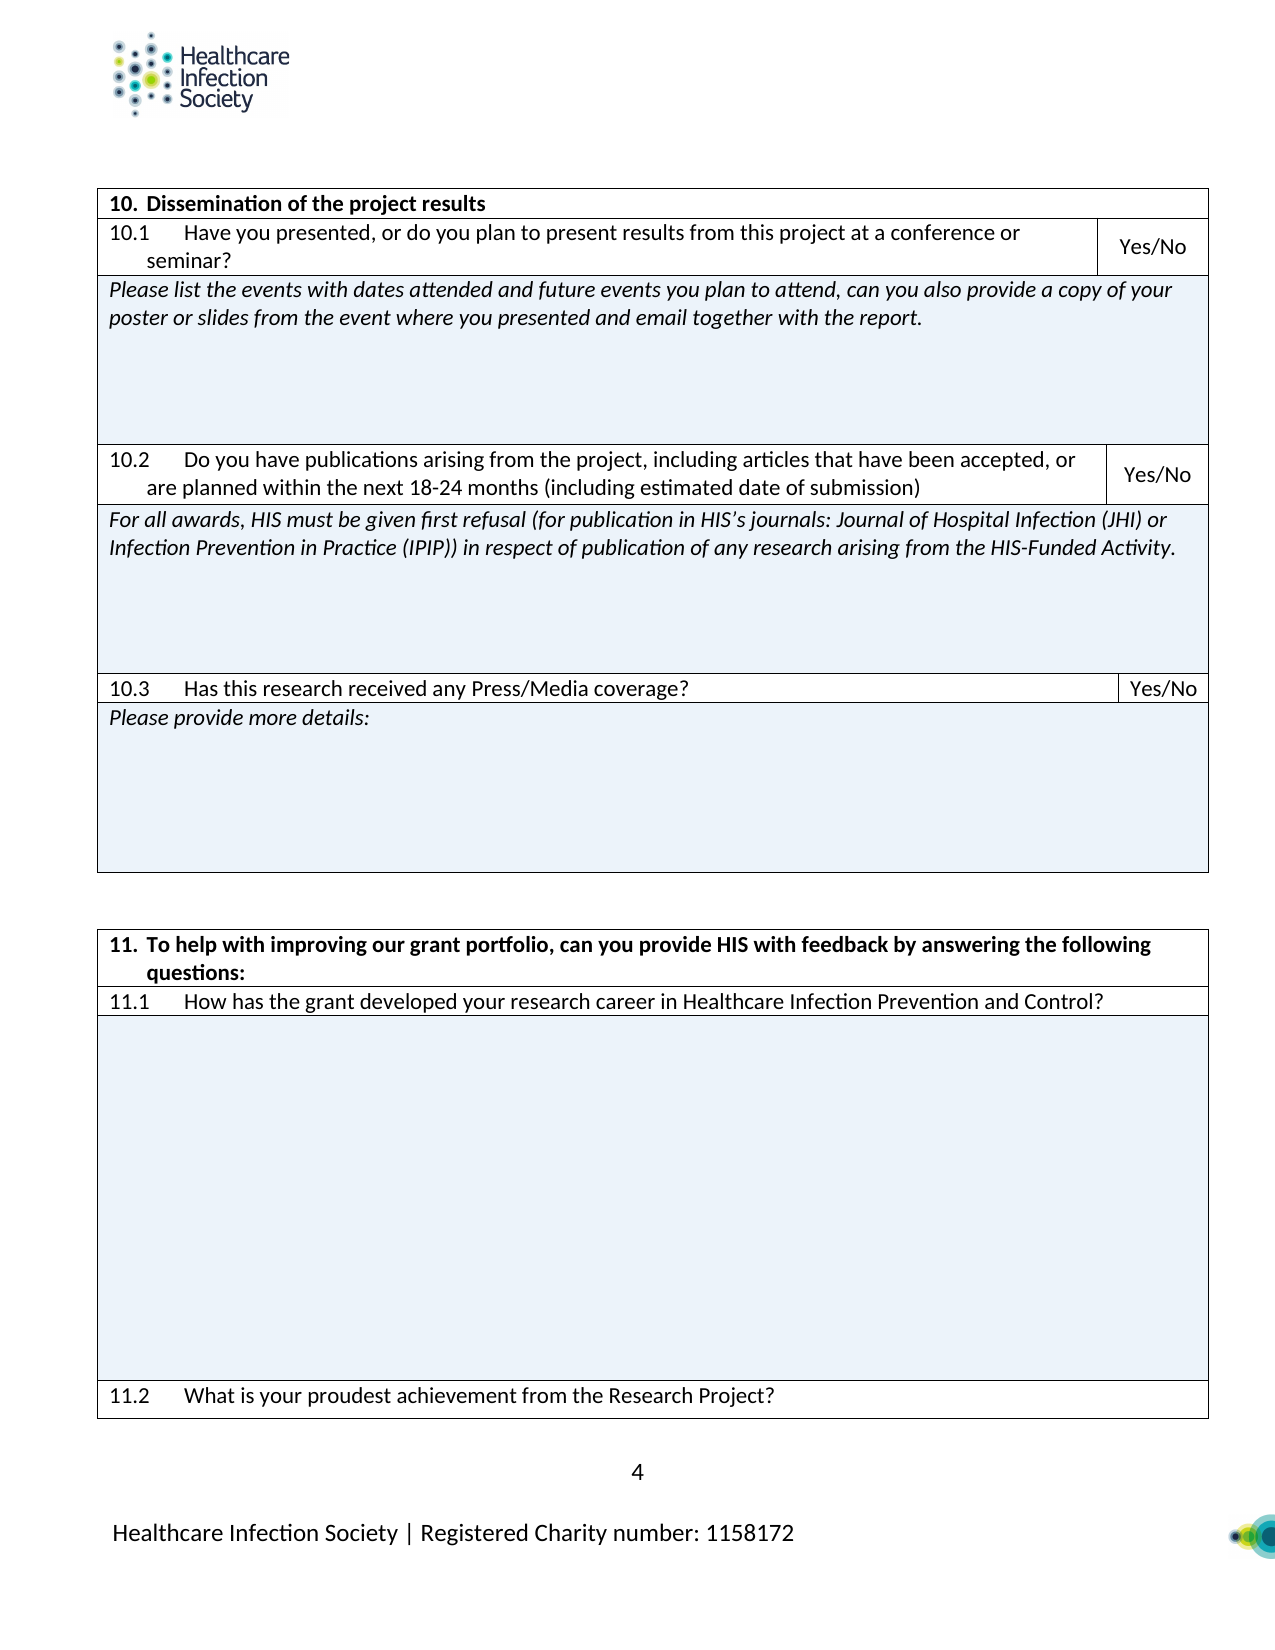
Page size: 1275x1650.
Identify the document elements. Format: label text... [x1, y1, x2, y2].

picture [112, 31, 290, 118]
table_cell Yes/No [1098, 219, 1208, 274]
table_cell Yes/No [1119, 674, 1208, 702]
table_cell Yes/No [1107, 445, 1208, 504]
table_cell For all awards, HIS must be given first refusal (for publication in HIS’s journals: Journal of Hospital Infection (JHI) or Infection Prevention in Practice (IPIP)) in respect of publication of any research arising from the HIS-Funded Activity. [98, 505, 1208, 673]
table_cell [98, 1016, 1208, 1380]
picture [1229, 1515, 1275, 1559]
table_cell Please list the events with dates attended and future events you plan to attend, can you also provide a copy of your poster or slides from the event where you presented and email together with the report. [98, 276, 1208, 444]
table_header Dissemination of the project results [98, 189, 1208, 217]
table_cell How has the grant developed your research career in Healthcare Infection Prevention and Control? [98, 987, 1208, 1015]
table_cell What is your proudest achievement from the Research Project? [98, 1381, 1208, 1418]
table_cell Have you presented, or do you plan to present results from this project at a conference or seminar? [98, 219, 1097, 274]
table_cell Please provide more details: [98, 703, 1208, 872]
table_cell Do you have publications arising from the project, including articles that have been accepted, or are planned within the next 18-24 months (including estimated date of submission) [98, 445, 1106, 504]
table_cell Has this research received any Press/Media coverage? [98, 674, 1118, 702]
table_header To help with improving our grant portfolio, can you provide HIS with feedback by answering the following questions: [98, 930, 1208, 986]
